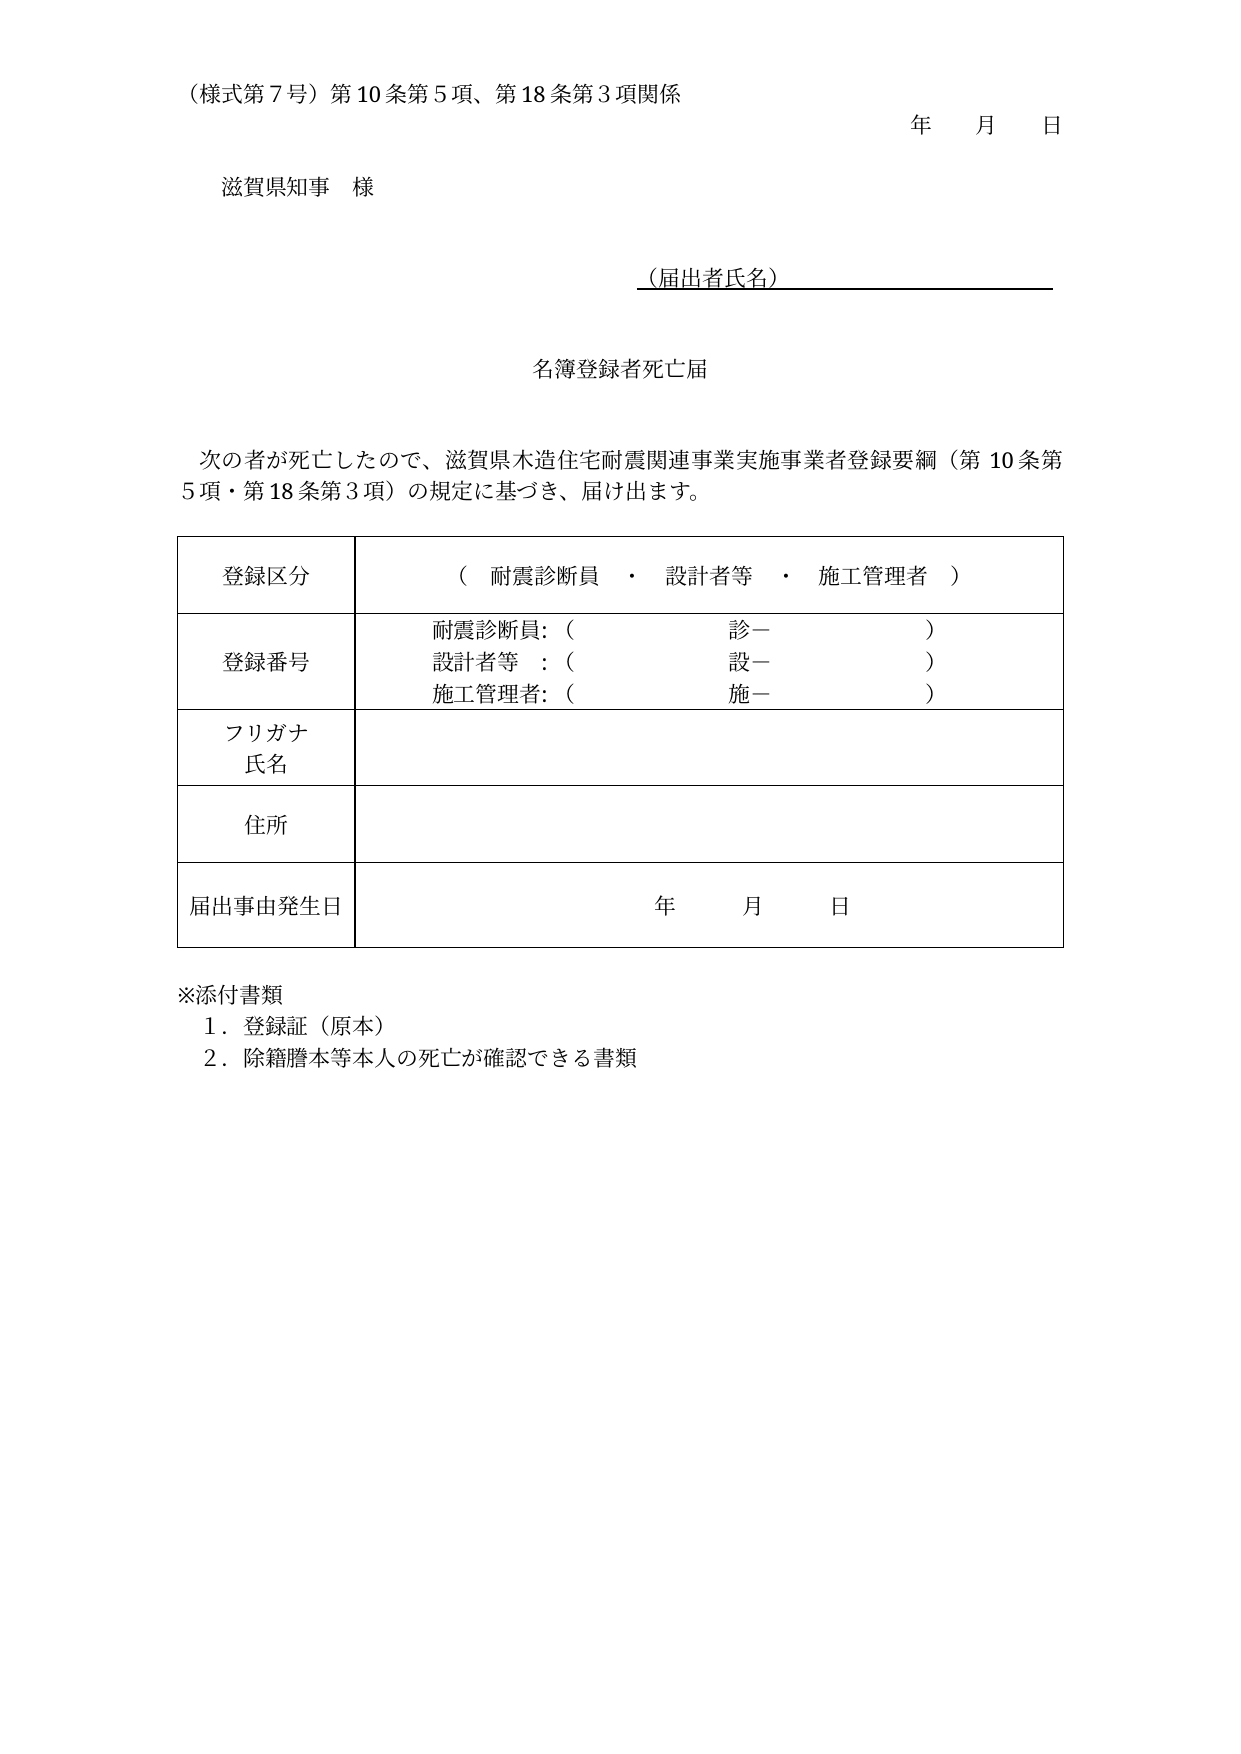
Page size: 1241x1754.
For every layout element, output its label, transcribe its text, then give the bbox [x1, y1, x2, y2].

table_header （ 耐震診断員 ・ 設計者等 ・ 施工管理者 ） [356, 537, 1063, 613]
text （届出者氏名） [177, 261, 1063, 292]
table_cell 登録番号 [178, 614, 354, 708]
text 名簿登録者死亡届 [177, 352, 1063, 383]
table_cell 届出事由発生日 [178, 863, 354, 947]
text （様式第７号）第10条第５項、第18条第３項関係 [177, 77, 1063, 109]
text ２．除籍謄本等本人の死亡が確認できる書類 [177, 1041, 1063, 1072]
text ※添付書類 [177, 978, 1063, 1009]
table_cell フリガナ 氏名 [178, 710, 354, 785]
table_cell 年 月 日 [356, 863, 1063, 947]
table_cell [356, 786, 1063, 862]
table_cell [356, 710, 1063, 785]
text 年 月 日 [177, 109, 1063, 140]
table_cell 住所 [178, 786, 354, 862]
text １．登録証（原本） [177, 1009, 1063, 1041]
table_header 登録区分 [178, 537, 354, 613]
text 次の者が死亡したので、滋賀県木造住宅耐震関連事業実施事業者登録要綱（第10条第５項・第18条第３項）の規定に基づき、届け出ます。 [177, 443, 1063, 506]
text 滋賀県知事 様 [177, 170, 1063, 201]
table_cell 耐震診断員: （ 診－ ） 設計者等 : （ 設－ ） 施工管理者: （ 施－ ） [356, 614, 1063, 708]
